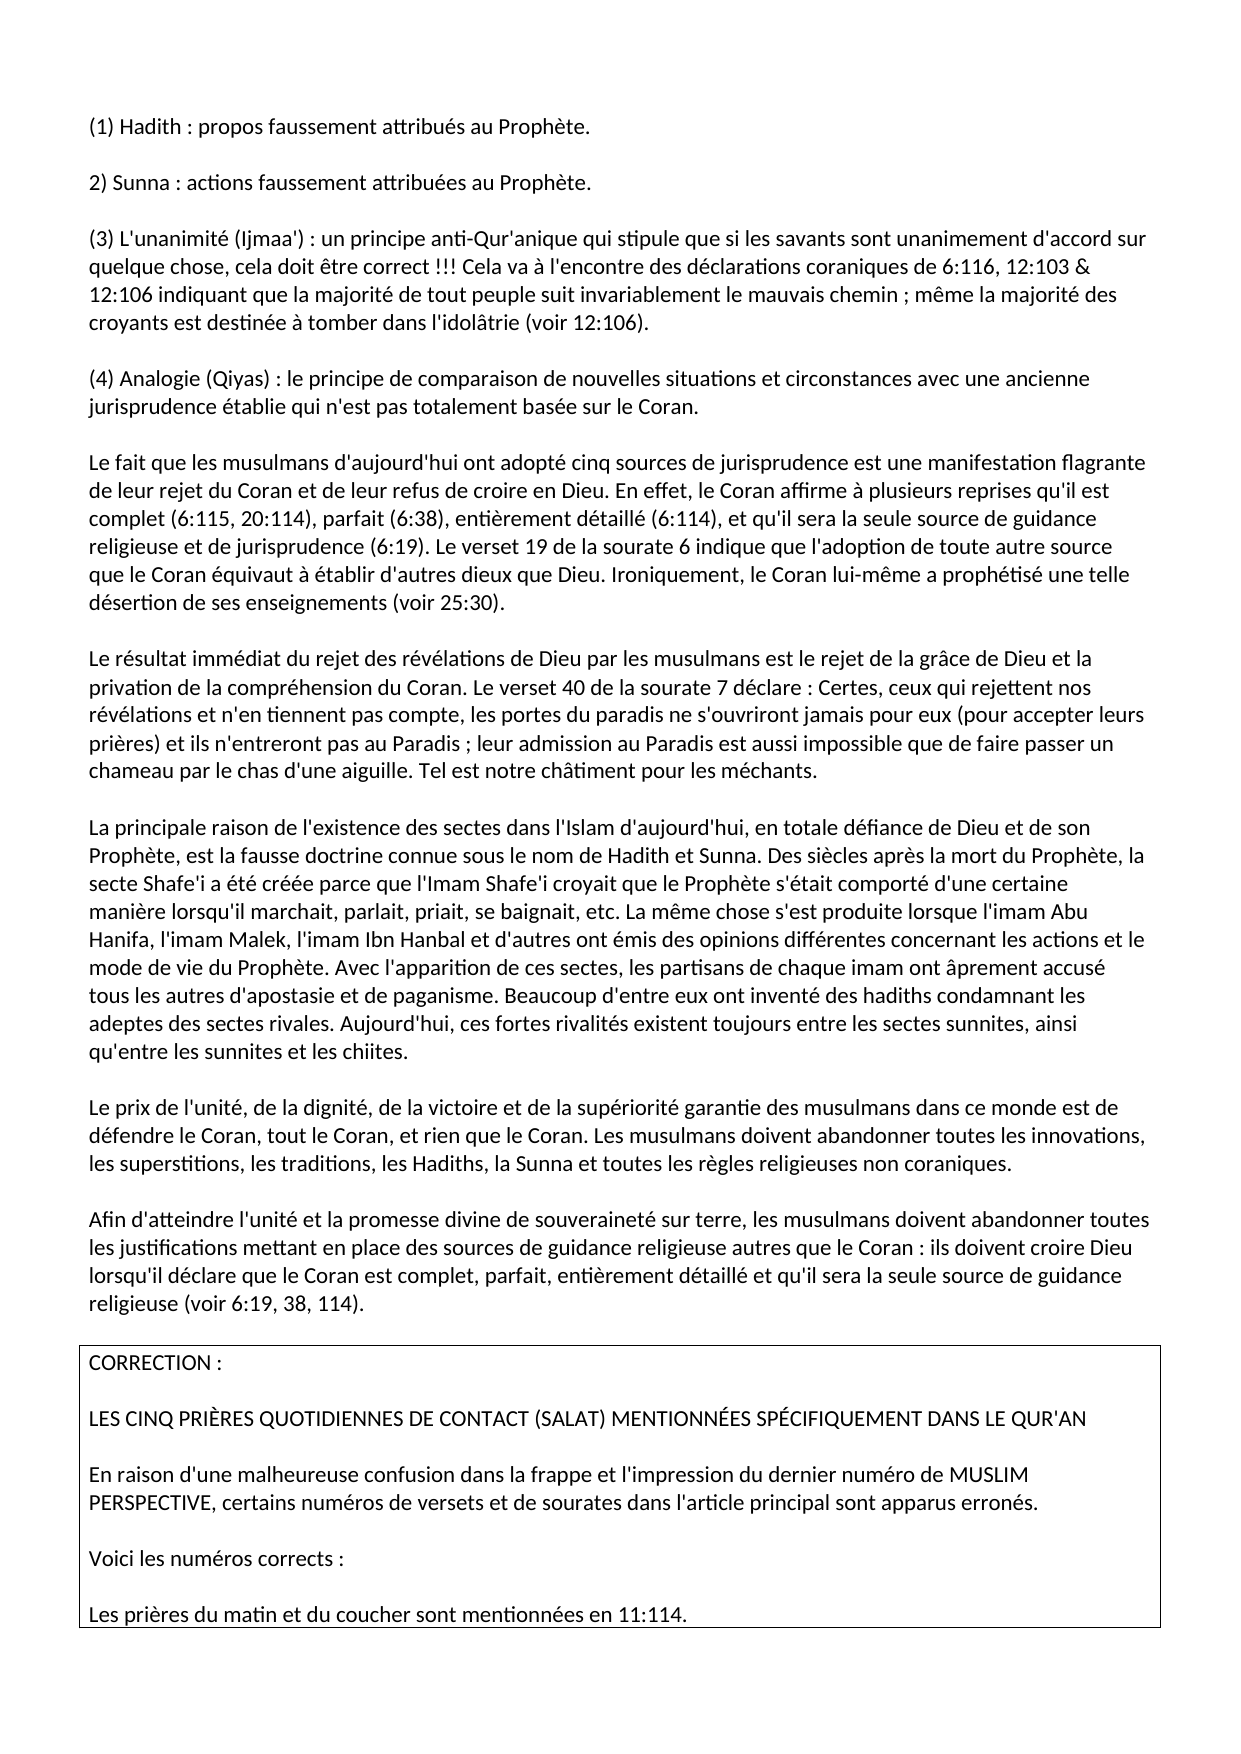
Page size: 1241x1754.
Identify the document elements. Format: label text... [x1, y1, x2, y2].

text 2) Sunna : actions faussement attribuées au Prophète. [89, 168, 1152, 196]
text Le fait que les musulmans d'aujourd'hui ont adopté cinq sources de jurisprudence est une manifestation flagrante de leur rejet du Coran et de leur refus de croire en Dieu. En effet, le Coran affirme à plusieurs reprises qu'il est complet (6:115, 20:114), parfait (6:38), entièrement détaillé (6:114), et qu'il sera la seule source de guidance religieuse et de jurisprudence (6:19). Le verset 19 de la sourate 6 indique que l'adoption de toute autre source que le Coran équivaut à établir d'autres dieux que Dieu. Ironiquement, le Coran lui-même a prophétisé une telle désertion de ses enseignements (voir 25:30). [89, 448, 1152, 617]
text Afin d'atteindre l'unité et la promesse divine de souveraineté sur terre, les musulmans doivent abandonner toutes les justifications mettant en place des sources de guidance religieuse autres que le Coran : ils doivent croire Dieu lorsqu'il déclare que le Coran est complet, parfait, entièrement détaillé et qu'il sera la seule source de guidance religieuse (voir 6:19, 38, 114). [89, 1205, 1152, 1317]
text Les prières du matin et du coucher sont mentionnées en 11:114. [89, 1600, 1152, 1627]
text (1) Hadith : propos faussement attribués au Prophète. [89, 112, 1152, 140]
text En raison d'une malheureuse confusion dans la frappe et l'impression du dernier numéro de MUSLIM PERSPECTIVE, certains numéros de versets et de sourates dans l'article principal sont apparus erronés. [89, 1460, 1152, 1516]
text CORRECTION : [80, 1346, 1160, 1376]
text Voici les numéros corrects : [89, 1544, 1152, 1572]
text Le résultat immédiat du rejet des révélations de Dieu par les musulmans est le rejet de la grâce de Dieu et la privation de la compréhension du Coran. Le verset 40 de la sourate 7 déclare : Certes, ceux qui rejettent nos révélations et n'en tiennent pas compte, les portes du paradis ne s'ouvriront jamais pour eux (pour accepter leurs prières) et ils n'entreront pas au Paradis ; leur admission au Paradis est aussi impossible que de faire passer un chameau par le chas d'une aiguille. Tel est notre châtiment pour les méchants. [89, 644, 1152, 785]
text (3) L'unanimité (Ijmaa') : un principe anti-Qur'anique qui stipule que si les savants sont unanimement d'accord sur quelque chose, cela doit être correct !!! Cela va à l'encontre des déclarations coraniques de 6:116, 12:103 & 12:106 indiquant que la majorité de tout peuple suit invariablement le mauvais chemin ; même la majorité des croyants est destinée à tomber dans l'idolâtrie (voir 12:106). [89, 224, 1152, 336]
text Le prix de l'unité, de la dignité, de la victoire et de la supériorité garantie des musulmans dans ce monde est de défendre le Coran, tout le Coran, et rien que le Coran. Les musulmans doivent abandonner toutes les innovations, les superstitions, les traditions, les Hadiths, la Sunna et toutes les règles religieuses non coraniques. [89, 1093, 1152, 1177]
text La principale raison de l'existence des sectes dans l'Islam d'aujourd'hui, en totale défiance de Dieu et de son Prophète, est la fausse doctrine connue sous le nom de Hadith et Sunna. Des siècles après la mort du Prophète, la secte Shafe'i a été créée parce que l'Imam Shafe'i croyait que le Prophète s'était comporté d'une certaine manière lorsqu'il marchait, parlait, priait, se baignait, etc. La même chose s'est produite lorsque l'imam Abu Hanifa, l'imam Malek, l'imam Ibn Hanbal et d'autres ont émis des opinions différentes concernant les actions et le mode de vie du Prophète. Avec l'apparition de ces sectes, les partisans de chaque imam ont âprement accusé tous les autres d'apostasie et de paganisme. Beaucoup d'entre eux ont inventé des hadiths condamnant les adeptes des sectes rivales. Aujourd'hui, ces fortes rivalités existent toujours entre les sectes sunnites, ainsi qu'entre les sunnites et les chiites. [89, 813, 1152, 1065]
text LES CINQ PRIÈRES QUOTIDIENNES DE CONTACT (SALAT) MENTIONNÉES SPÉCIFIQUEMENT DANS LE QUR'AN [89, 1404, 1152, 1432]
text (4) Analogie (Qiyas) : le principe de comparaison de nouvelles situations et circonstances avec une ancienne jurisprudence établie qui n'est pas totalement basée sur le Coran. [89, 364, 1152, 420]
